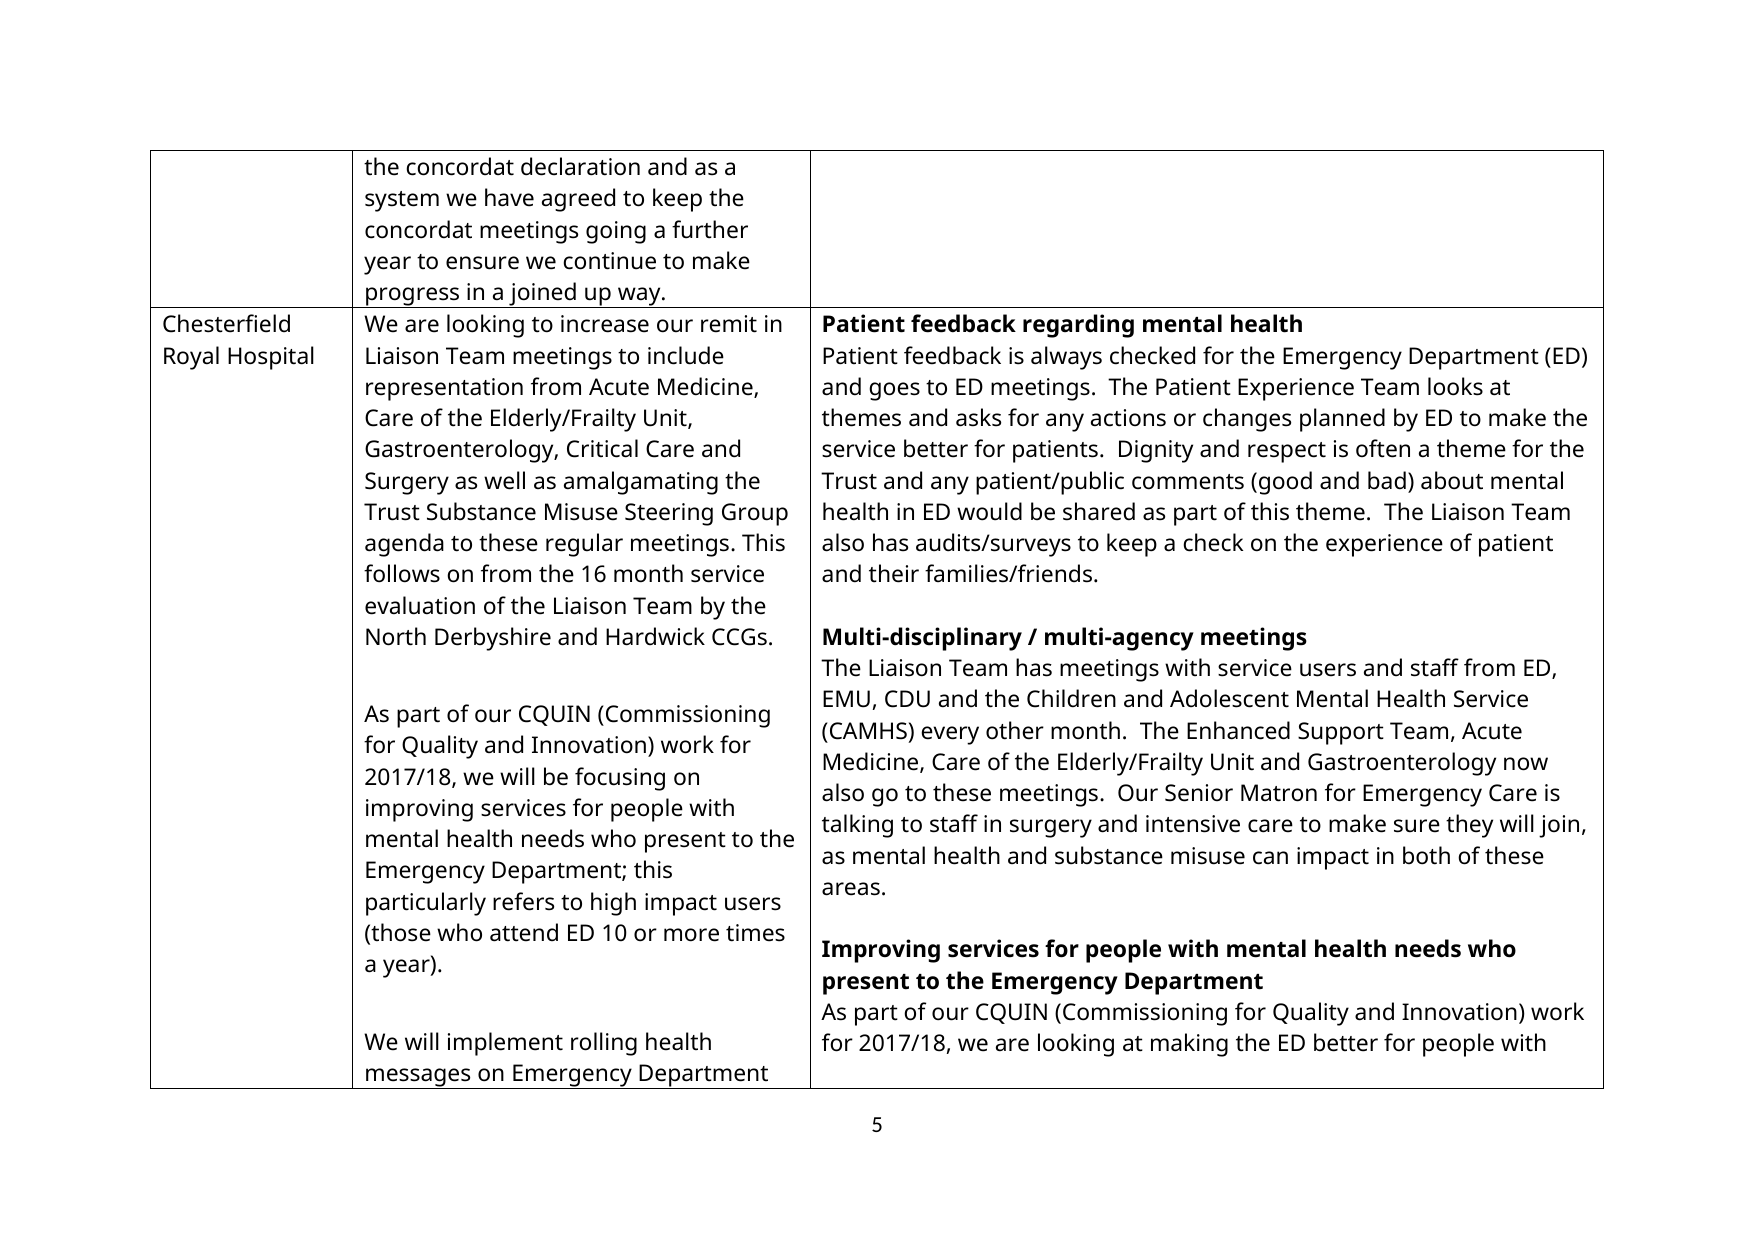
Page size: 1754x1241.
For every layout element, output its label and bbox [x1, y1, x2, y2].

table_cell [353, 308, 810, 1088]
table_cell [151, 308, 352, 1088]
table_cell [151, 151, 352, 307]
table_cell [353, 151, 810, 307]
table_cell [811, 151, 1603, 307]
table_cell [811, 308, 1603, 1088]
